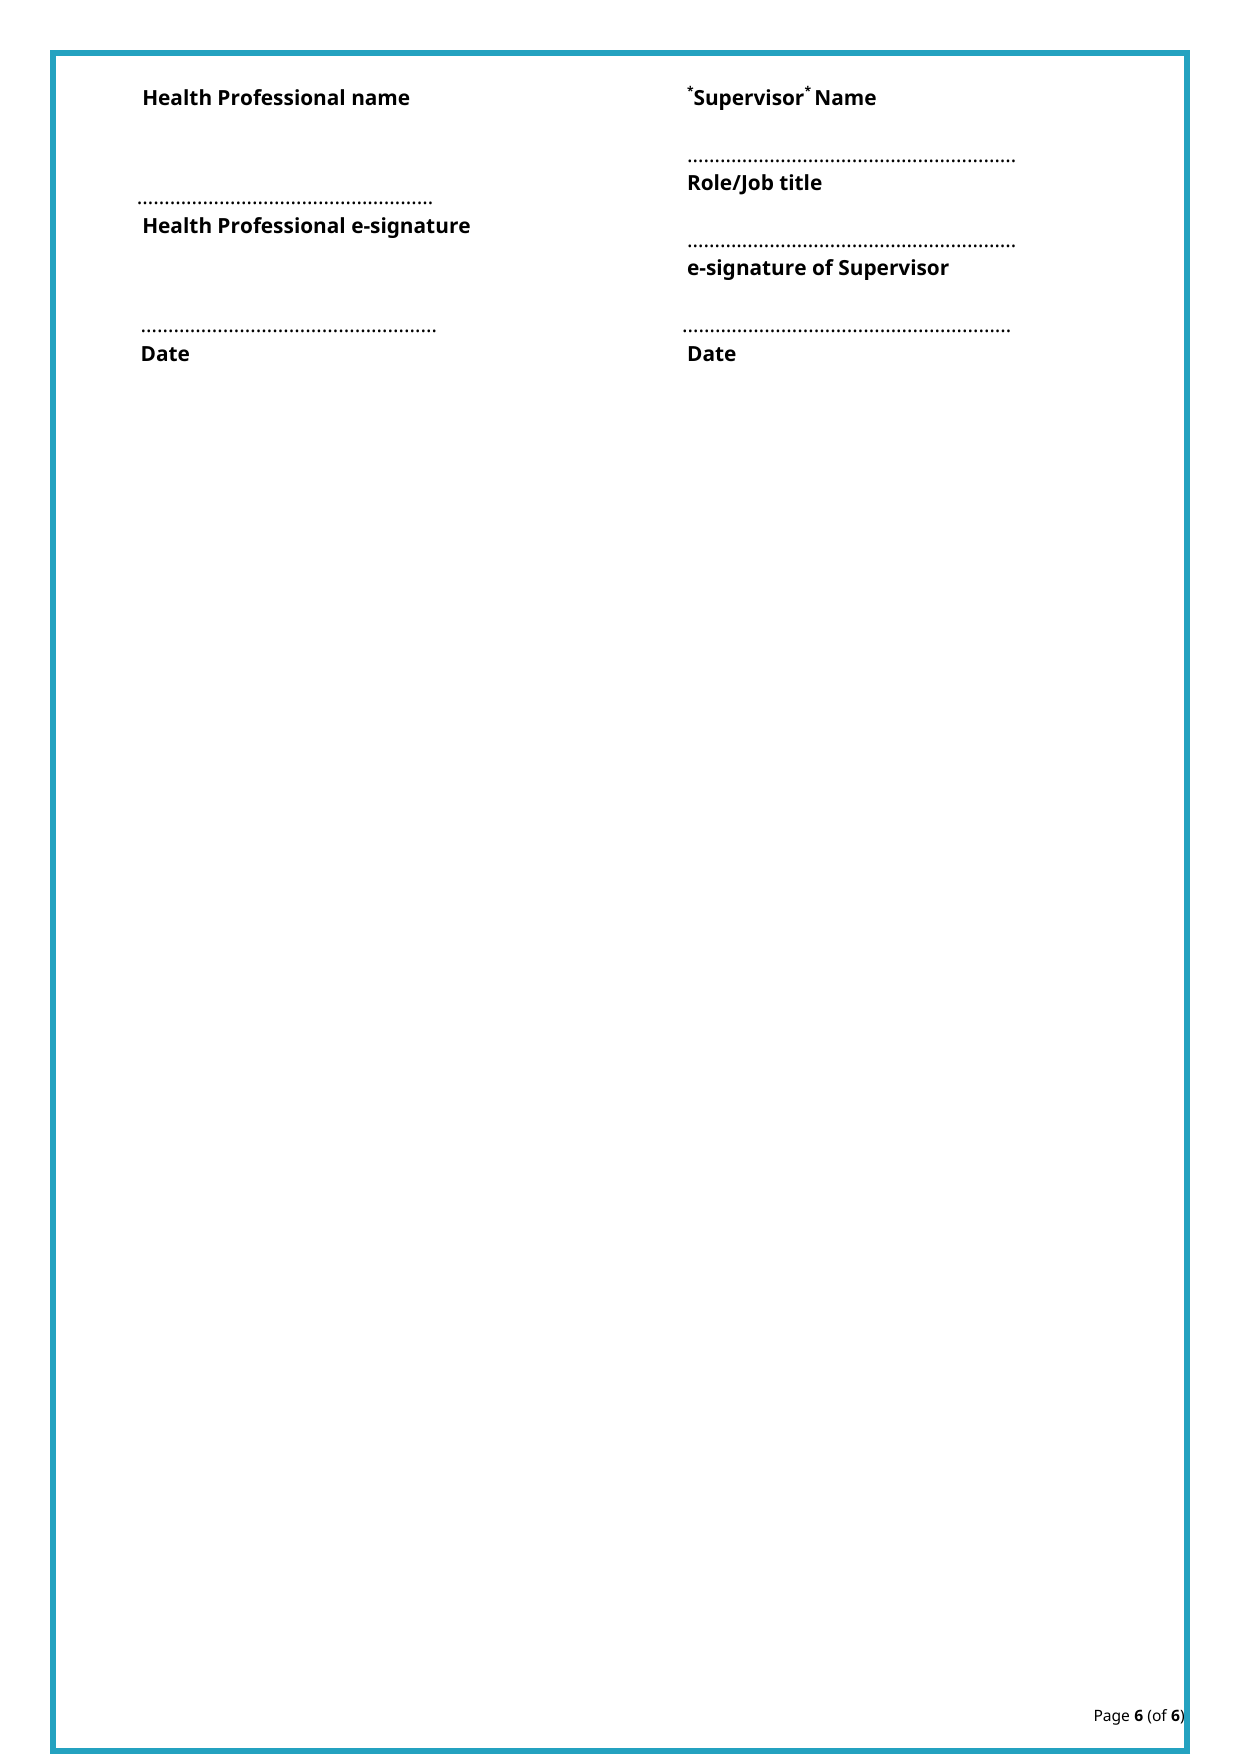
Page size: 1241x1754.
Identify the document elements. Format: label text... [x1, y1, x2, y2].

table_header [125, 83, 676, 282]
table_header ……………………………………………… Date [96, 310, 687, 367]
table_header …………………………………………………… Date [687, 310, 1144, 367]
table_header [676, 83, 1115, 282]
